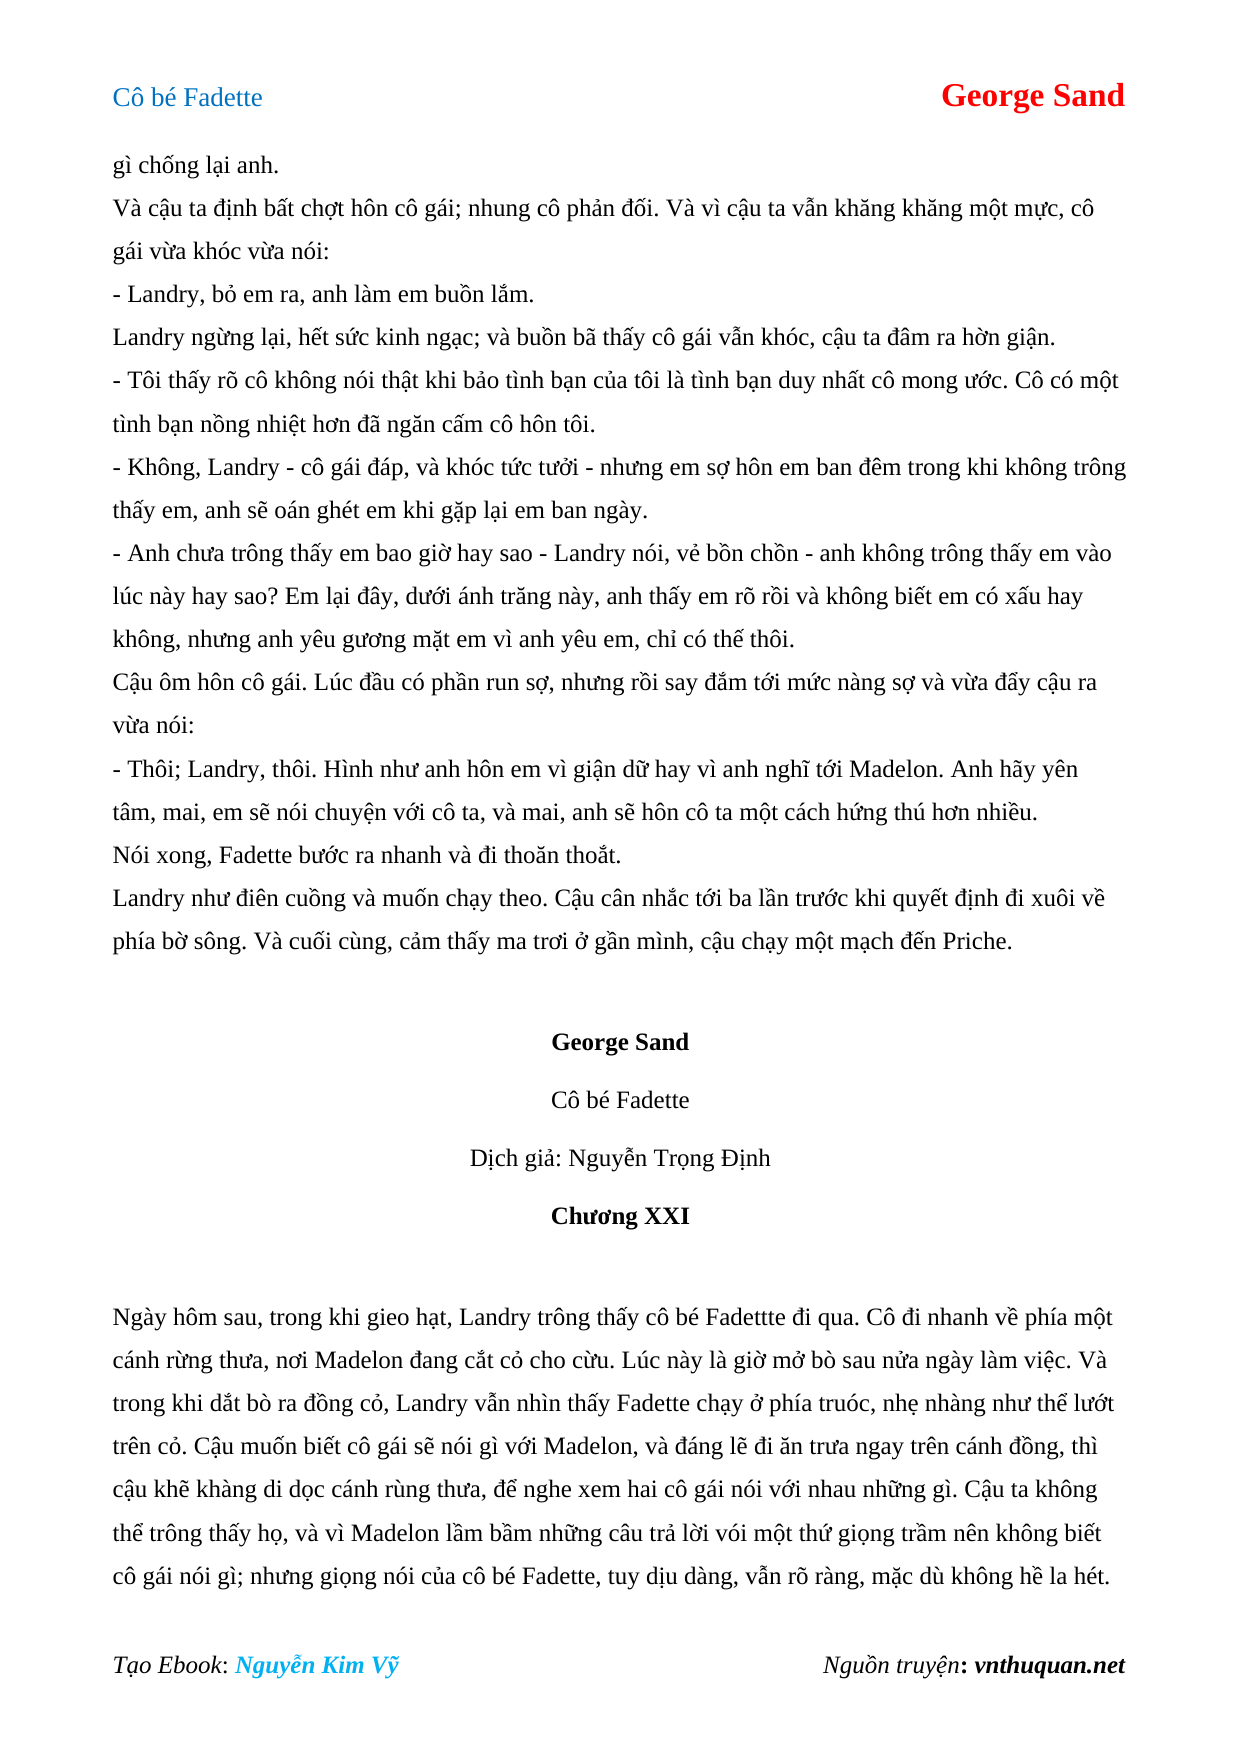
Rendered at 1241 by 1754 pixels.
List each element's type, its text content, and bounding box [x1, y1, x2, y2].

text George Sand [112, 1027, 1128, 1056]
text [112, 1259, 1128, 1589]
text Chương XXI [112, 1201, 1128, 1230]
text Dịch giả: Nguyễn Trọng Định [112, 1143, 1128, 1172]
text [112, 150, 1128, 955]
text Cô bé Fadette [112, 1085, 1128, 1114]
